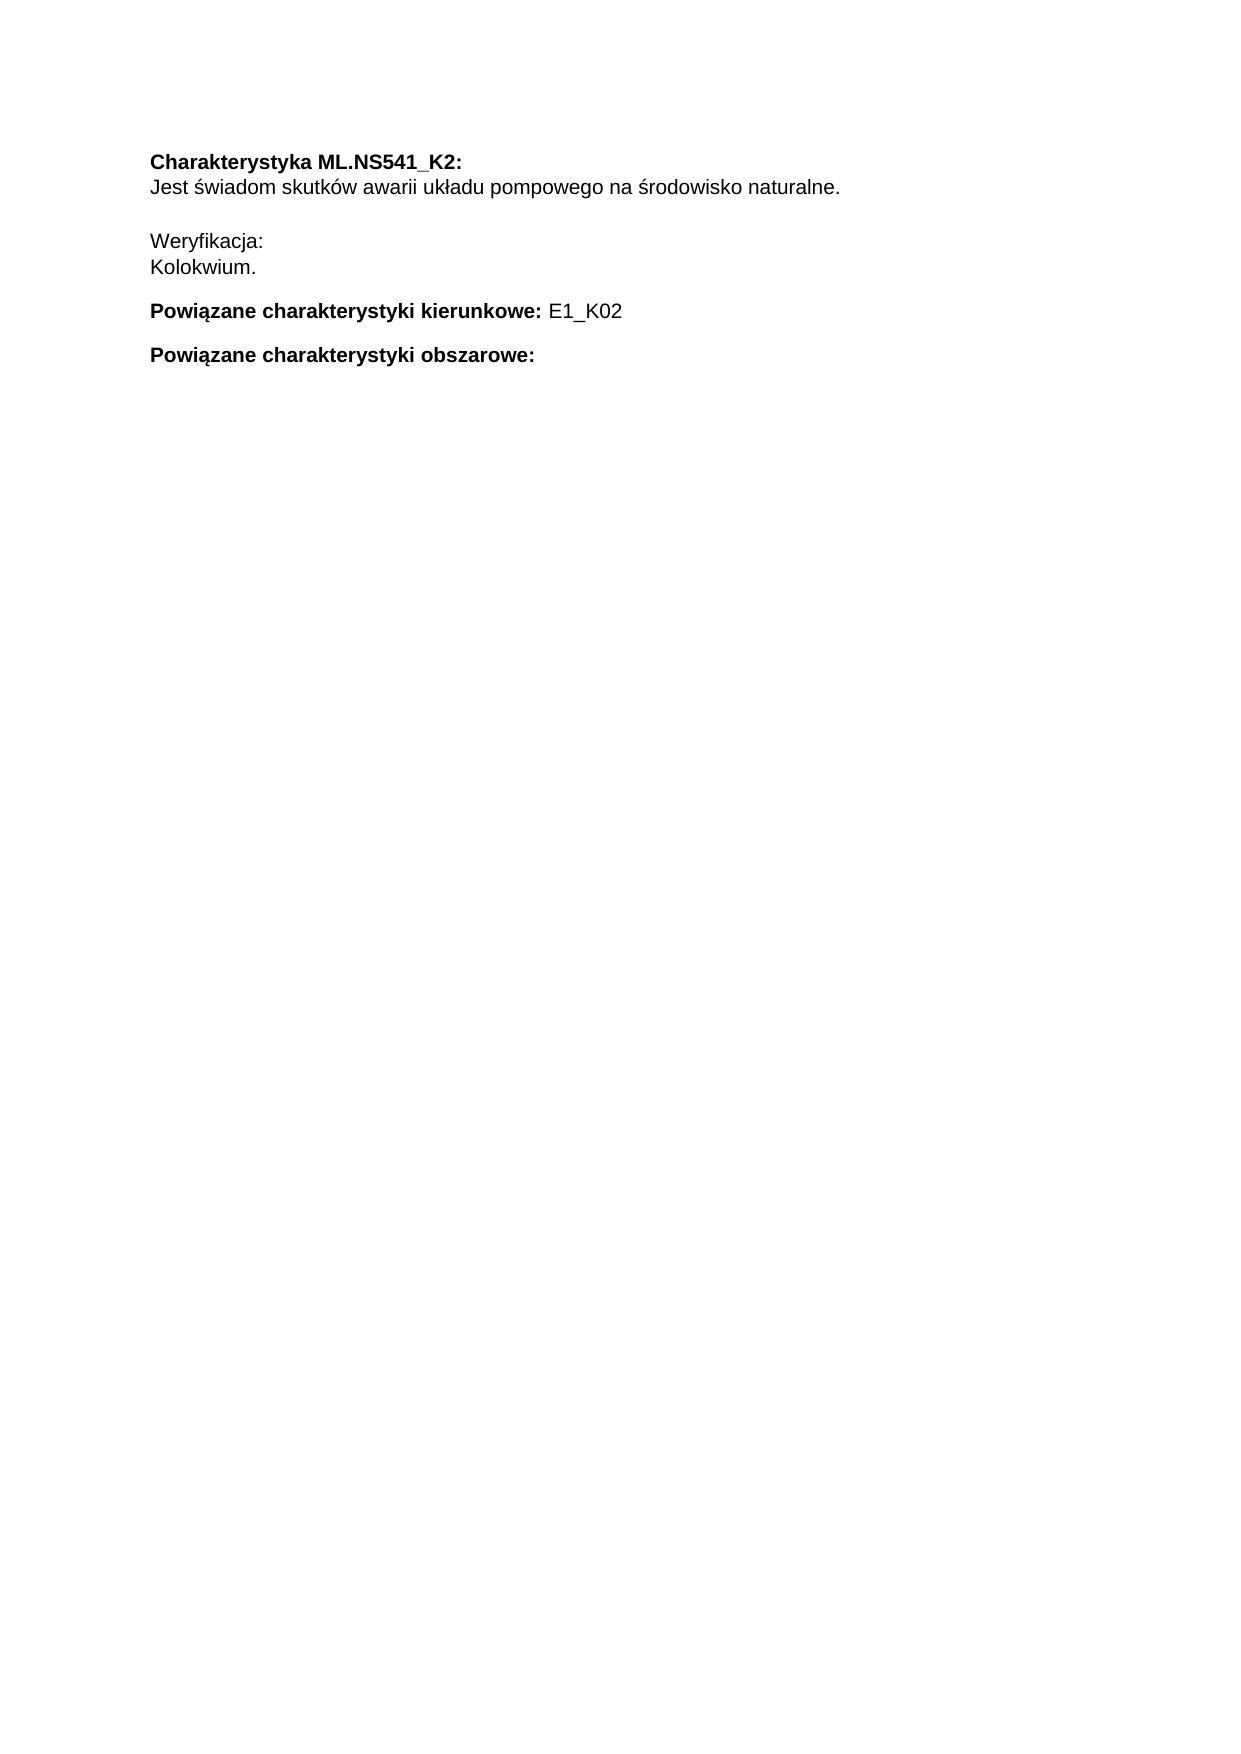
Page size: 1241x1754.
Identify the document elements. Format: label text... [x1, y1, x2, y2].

text Jest świadom skutków awarii układu pompowego na środowisko naturalne. [150, 175, 1090, 223]
text Weryfikacja: [150, 229, 1090, 253]
text Kolokwium. [150, 255, 1090, 279]
text Charakterystyka ML.NS541_K2: [150, 150, 1090, 174]
text Powiązane charakterystyki kierunkowe: E1_K02 [150, 299, 1090, 323]
text Powiązane charakterystyki obszarowe: [150, 343, 1090, 367]
